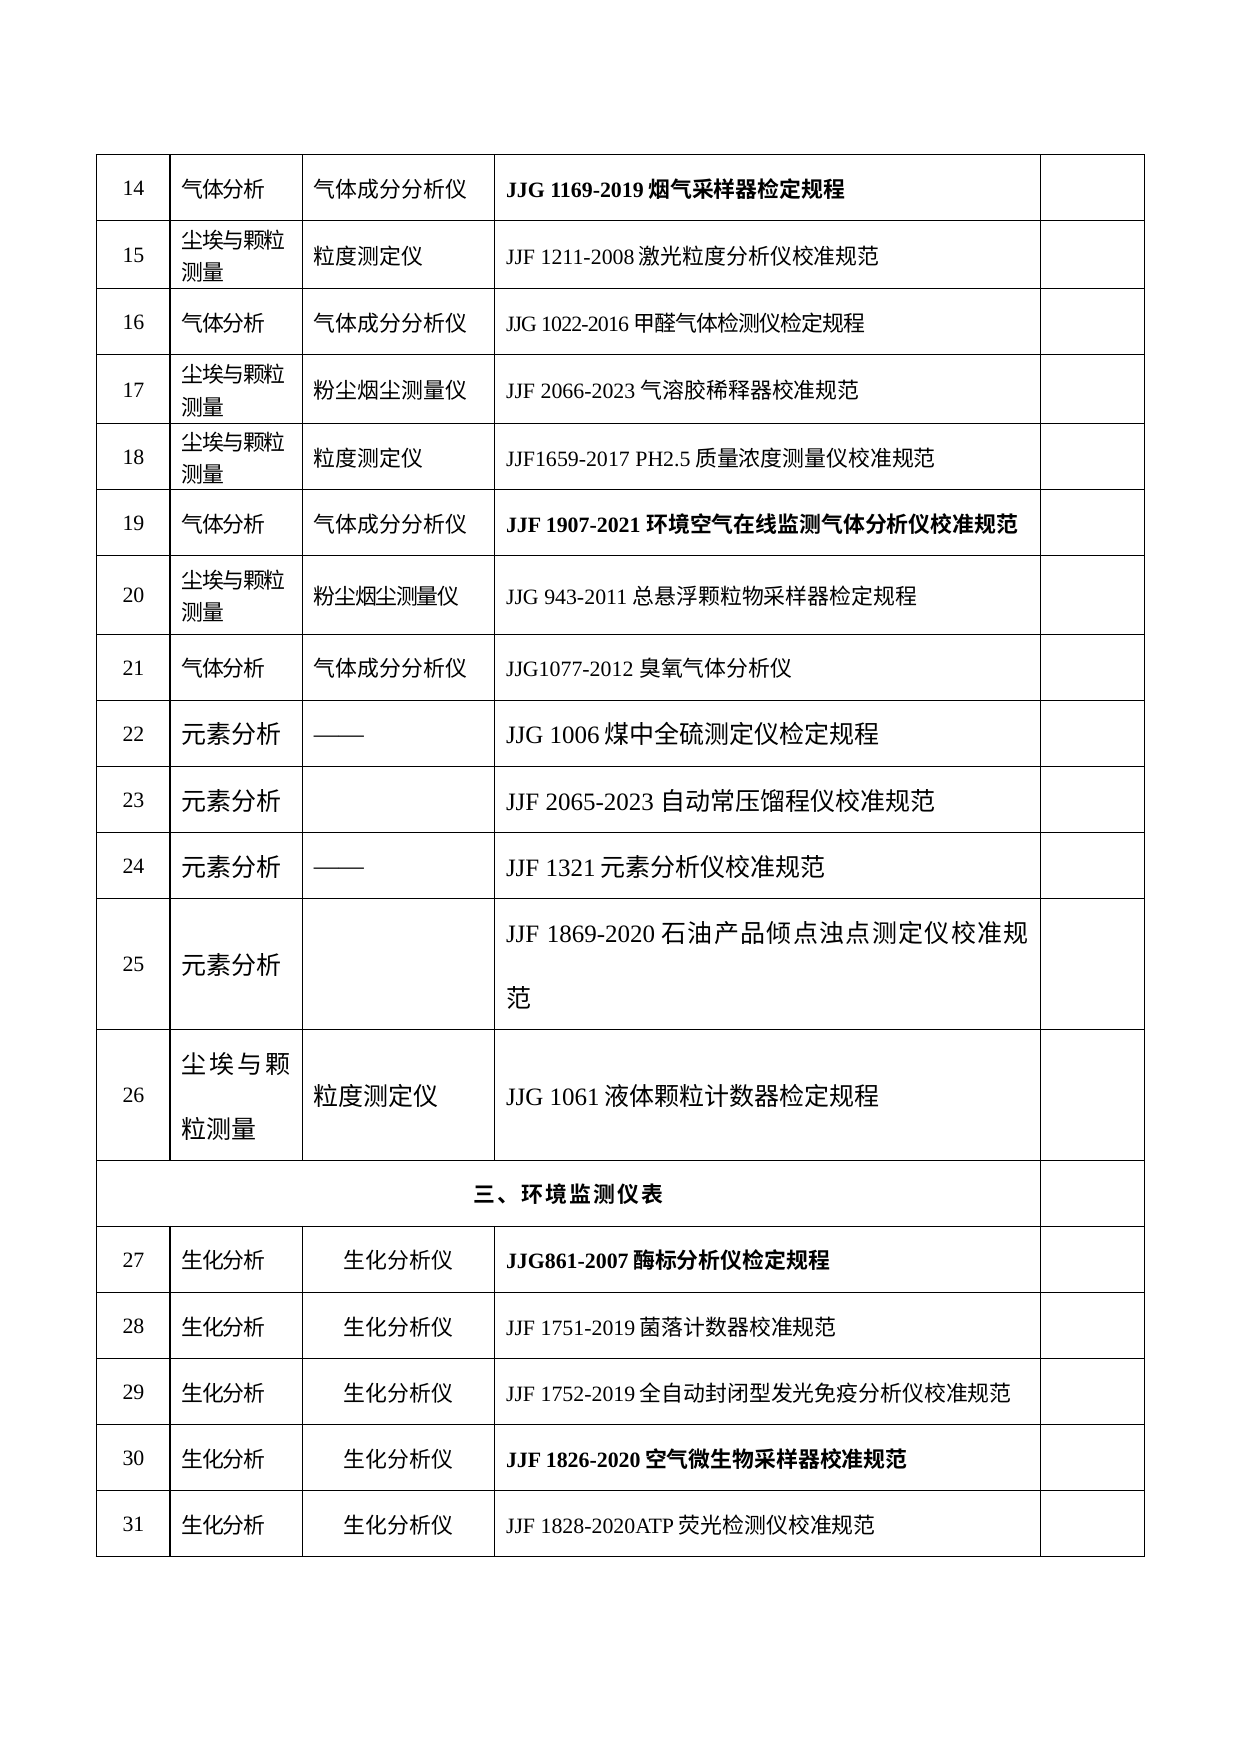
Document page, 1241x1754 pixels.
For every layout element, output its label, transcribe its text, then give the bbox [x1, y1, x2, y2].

table_cell 16 [97, 289, 169, 354]
table_cell 粒度测定仪 [303, 1030, 494, 1160]
table_cell 生化分析 [171, 1293, 302, 1358]
table_cell JJF 2066-2023 气溶胶稀释器校准规范 [495, 355, 1040, 423]
table_cell 17 [97, 355, 169, 423]
table_cell 25 [97, 899, 169, 1029]
table_cell 气体分析 [171, 289, 302, 354]
table_cell 30 [97, 1425, 169, 1490]
table_cell 生化分析 [171, 1491, 302, 1556]
table_cell 生化分析 [171, 1425, 302, 1490]
table_cell JJG861-2007酶标分析仪检定规程 [495, 1227, 1040, 1292]
table_cell 15 [97, 221, 169, 288]
table_cell [303, 767, 494, 832]
table_cell 气体分析 [171, 155, 302, 220]
table_cell [303, 899, 494, 1029]
table_cell 气体成分分析仪 [303, 155, 494, 220]
table_cell 尘埃与颗粒测量 [171, 424, 302, 489]
table_cell 24 [97, 833, 169, 898]
table_cell [1041, 424, 1144, 489]
table_cell 元素分析 [171, 899, 302, 1029]
table_cell JJG 1006煤中全硫测定仪检定规程 [495, 701, 1040, 766]
table_cell 气体分析 [171, 635, 302, 699]
table_cell —— [303, 701, 494, 766]
table_cell 气体成分分析仪 [303, 490, 494, 555]
table_cell 27 [97, 1227, 169, 1292]
table_cell 气体成分分析仪 [303, 635, 494, 699]
table_cell 21 [97, 635, 169, 699]
table_cell JJF 1752-2019全自动封闭型发光免疫分析仪校准规范 [495, 1359, 1040, 1424]
table_cell JJF 1321元素分析仪校准规范 [495, 833, 1040, 898]
table_cell 31 [97, 1491, 169, 1556]
table_cell JJF 2065-2023 自动常压馏程仪校准规范 [495, 767, 1040, 832]
table_cell 尘埃与颗粒测量 [171, 1030, 302, 1160]
table_cell 23 [97, 767, 169, 832]
table_cell 生化分析仪 [303, 1359, 494, 1424]
table_cell 气体成分分析仪 [303, 289, 494, 354]
table_cell JJG 1022-2016甲醛气体检测仪检定规程 [495, 289, 1040, 354]
table_cell JJF 1869-2020石油产品倾点浊点测定仪校准规范 [495, 899, 1040, 1029]
table_cell JJF 1826-2020空气微生物采样器校准规范 [495, 1425, 1040, 1490]
table_cell [1041, 1359, 1144, 1424]
table_cell 元素分析 [171, 701, 302, 766]
table_cell [1041, 556, 1144, 633]
table_cell JJG 1061液体颗粒计数器检定规程 [495, 1030, 1040, 1160]
table_cell [1041, 1425, 1144, 1490]
table_cell 26 [97, 1030, 169, 1160]
table_cell 22 [97, 701, 169, 766]
table_cell [1041, 833, 1144, 898]
table_cell 28 [97, 1293, 169, 1358]
table_cell [1041, 1161, 1144, 1226]
table_cell 生化分析仪 [303, 1227, 494, 1292]
table_cell JJF1659-2017 PH2.5质量浓度测量仪校准规范 [495, 424, 1040, 489]
table_cell 生化分析 [171, 1227, 302, 1292]
table_cell JJF 1751-2019菌落计数器校准规范 [495, 1293, 1040, 1358]
table_cell 气体分析 [171, 490, 302, 555]
table_cell 生化分析仪 [303, 1425, 494, 1490]
table_cell [1041, 1030, 1144, 1160]
table_cell 29 [97, 1359, 169, 1424]
table_cell JJF 1211-2008激光粒度分析仪校准规范 [495, 221, 1040, 288]
table_cell [1041, 355, 1144, 423]
table_cell [1041, 490, 1144, 555]
table_cell 生化分析 [171, 1359, 302, 1424]
table_cell 粉尘烟尘测量仪 [303, 556, 494, 633]
table_cell 生化分析仪 [303, 1293, 494, 1358]
table_cell [1041, 701, 1144, 766]
table_cell [1041, 221, 1144, 288]
table_cell [1041, 155, 1144, 220]
table_cell [1041, 1293, 1144, 1358]
table_cell 20 [97, 556, 169, 633]
table_cell 14 [97, 155, 169, 220]
table_cell 尘埃与颗粒测量 [171, 221, 302, 288]
table_cell 三、环境监测仪表 [97, 1161, 1040, 1226]
table_cell [1041, 767, 1144, 832]
table_cell 元素分析 [171, 767, 302, 832]
table_cell 生化分析仪 [303, 1491, 494, 1556]
table_cell [1041, 1227, 1144, 1292]
table_cell JJF 1907-2021 环境空气在线监测气体分析仪校准规范 [495, 490, 1040, 555]
table_cell 18 [97, 424, 169, 489]
table_cell [1041, 289, 1144, 354]
table_cell [1041, 1491, 1144, 1556]
table_cell JJG 1169-2019烟气采样器检定规程 [495, 155, 1040, 220]
table_cell [1041, 635, 1144, 699]
table_cell 元素分析 [171, 833, 302, 898]
table_cell JJF 1828-2020ATP荧光检测仪校准规范 [495, 1491, 1040, 1556]
table_cell 19 [97, 490, 169, 555]
table_cell 粒度测定仪 [303, 221, 494, 288]
table_cell JJG1077-2012 臭氧气体分析仪 [495, 635, 1040, 699]
table_cell 粒度测定仪 [303, 424, 494, 489]
table_cell —— [303, 833, 494, 898]
table_cell 尘埃与颗粒测量 [171, 355, 302, 423]
table_cell 粉尘烟尘测量仪 [303, 355, 494, 423]
table_cell JJG 943-2011 总悬浮颗粒物采样器检定规程 [495, 556, 1040, 633]
table_cell 尘埃与颗粒测量 [171, 556, 302, 633]
table_cell [1041, 899, 1144, 1029]
